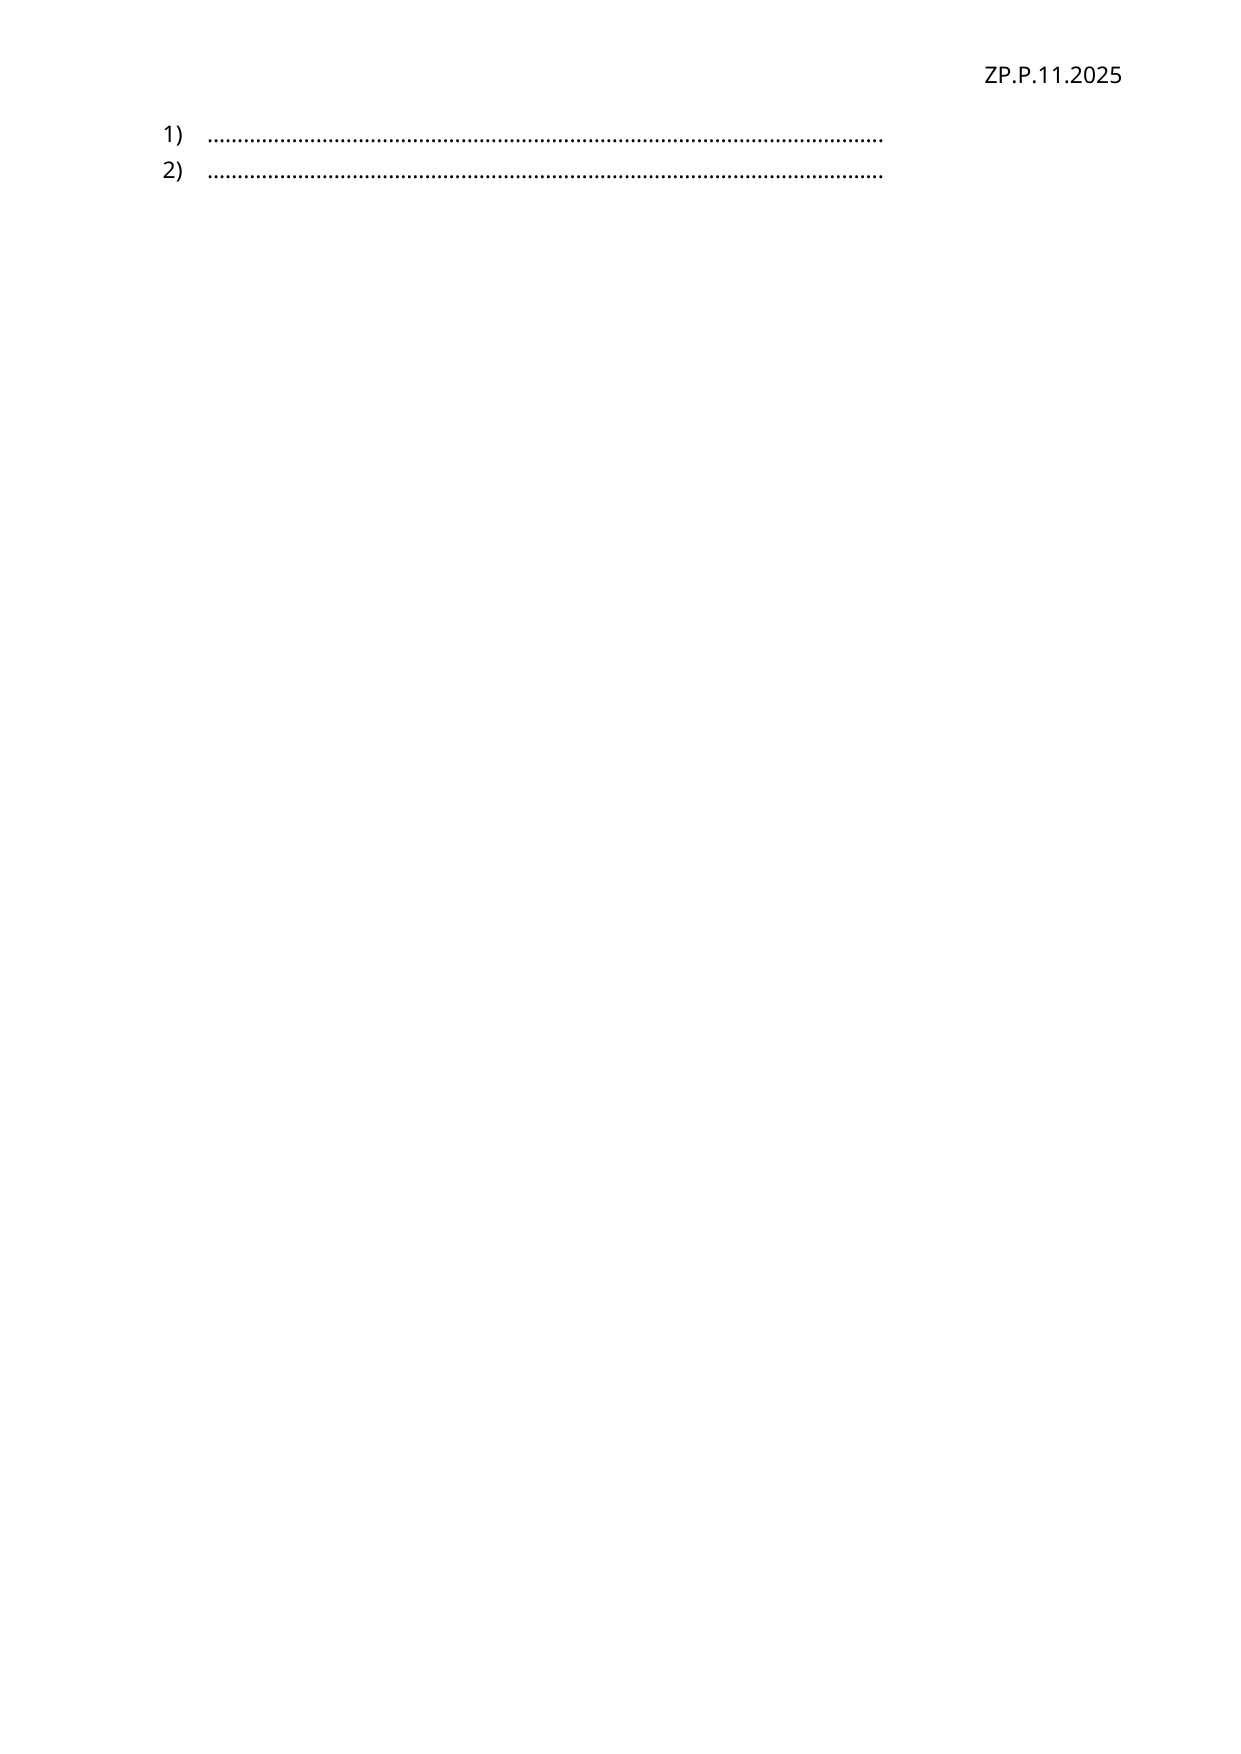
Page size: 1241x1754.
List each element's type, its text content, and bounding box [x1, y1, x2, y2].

list …………………………………………………………………………………………………. [162, 118, 1122, 149]
list …………………………………………………………………………………………………. [162, 154, 1122, 185]
